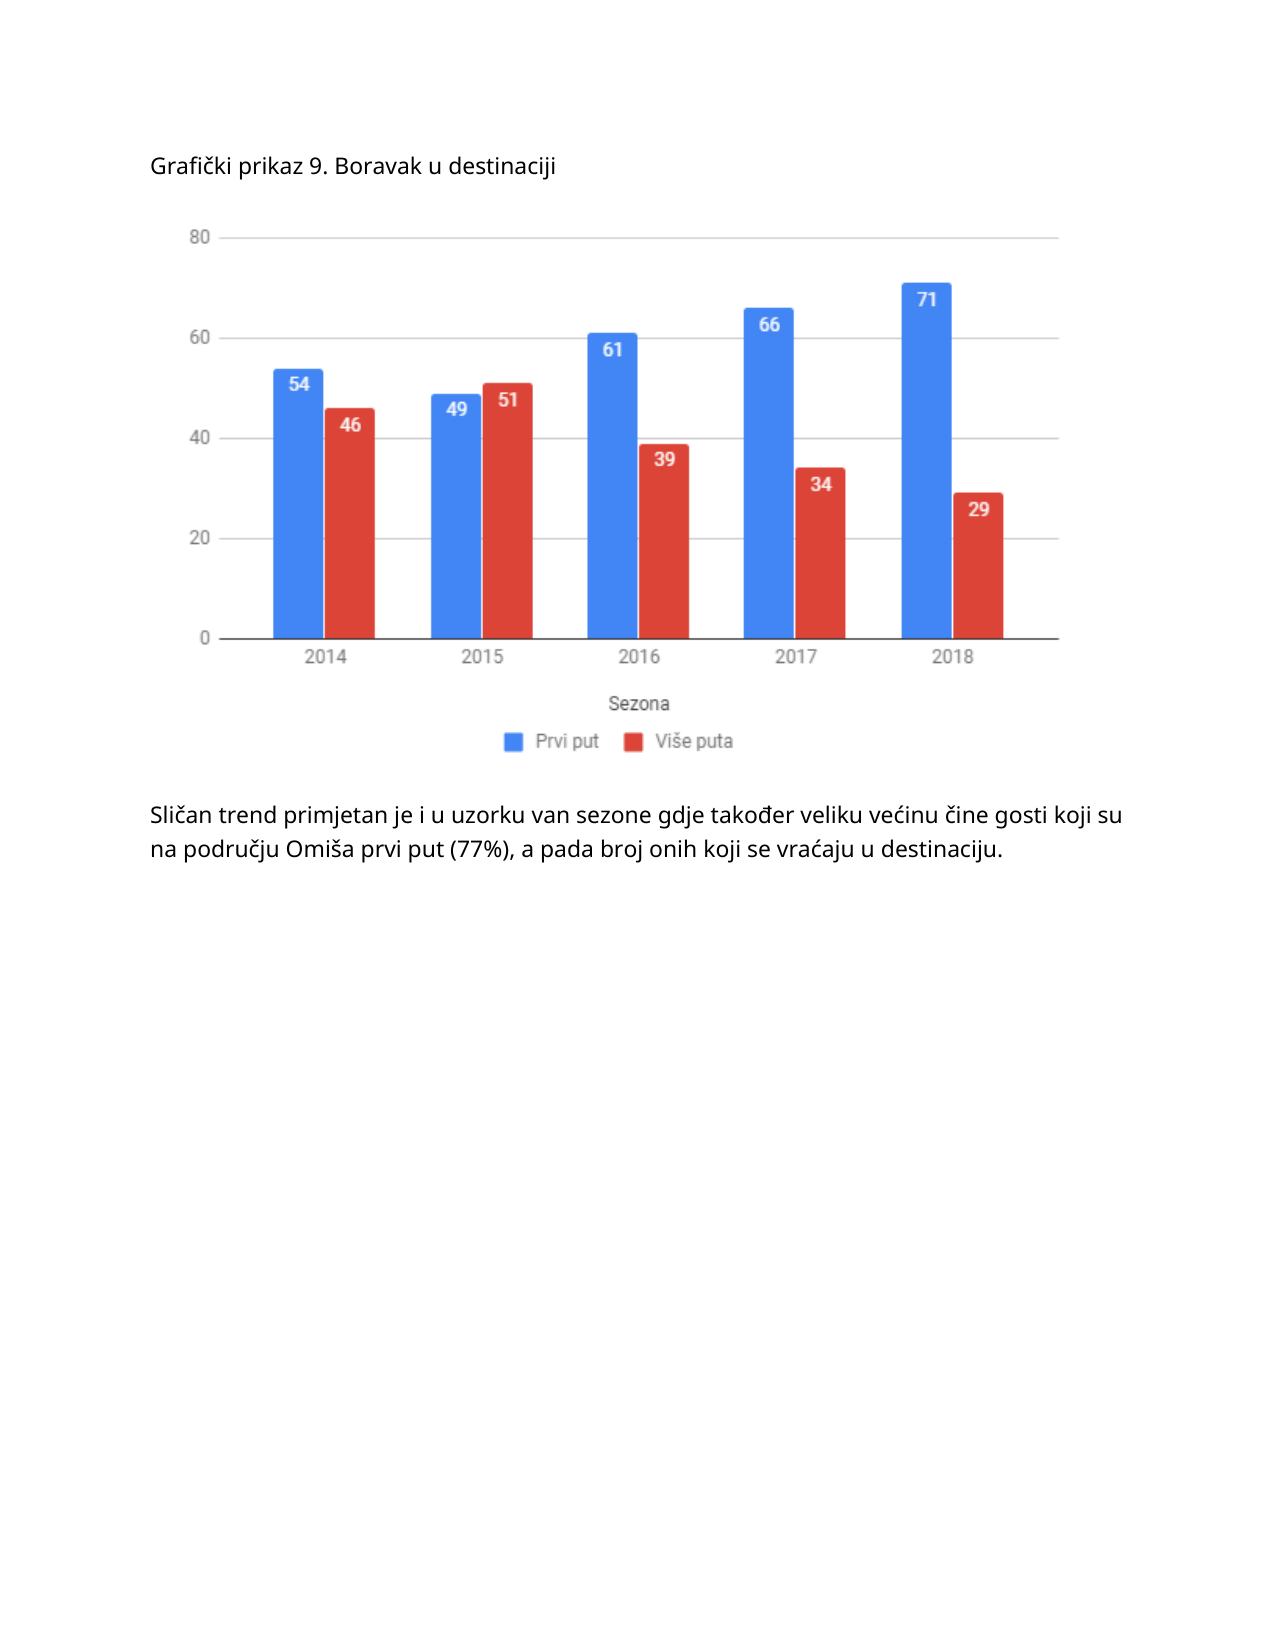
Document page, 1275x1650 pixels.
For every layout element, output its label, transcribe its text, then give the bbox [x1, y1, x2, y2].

text Grafički prikaz 9. Boravak u destinaciji [150, 150, 1125, 181]
text Sličan trend primjetan je i u uzorku van sezone gdje također veliku većinu čine gosti koji su na području Omiša prvi put (77%), a pada broj onih koji se vraćaju u destinaciju. [150, 799, 1125, 864]
picture [150, 200, 1088, 781]
